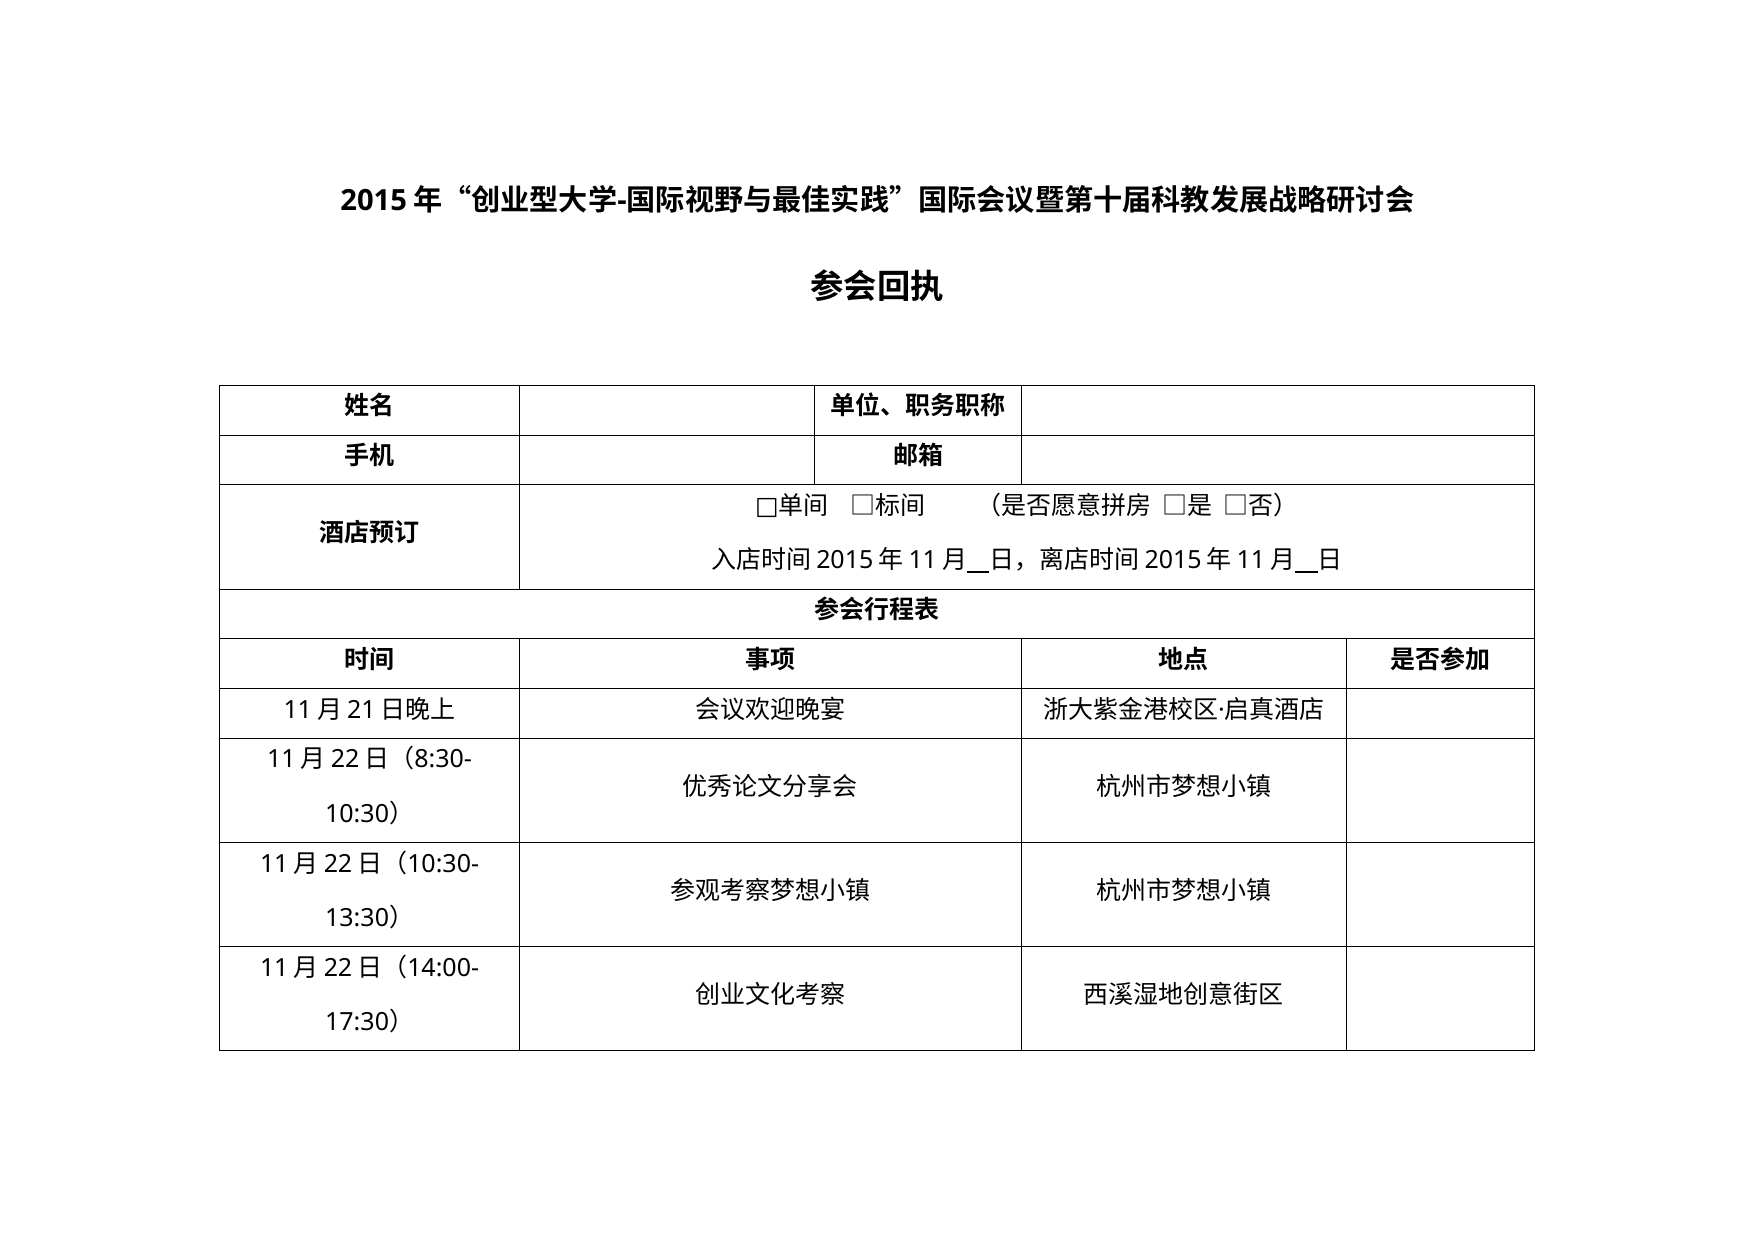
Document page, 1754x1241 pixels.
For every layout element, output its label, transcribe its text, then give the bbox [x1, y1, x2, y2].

table_cell □单间 □标间 （是否愿意拼房 □是 □否） 入店时间2015年11月 日，离店时间2015年11月 日 [520, 485, 1534, 588]
table_cell 地点 [1022, 639, 1346, 688]
table_cell 杭州市梦想小镇 [1022, 739, 1346, 842]
table_cell 11月22日（14:00-17:30） [220, 947, 519, 1050]
table_cell [1347, 689, 1534, 738]
table_cell 11月22日（10:30-13:30） [220, 843, 519, 946]
table_cell 是否参加 [1347, 639, 1534, 688]
table_cell 西溪湿地创意街区 [1022, 947, 1346, 1050]
table_cell 参会行程表 [220, 590, 1534, 638]
table_header [1022, 386, 1534, 434]
table_cell [1347, 947, 1534, 1050]
table_cell [1347, 843, 1534, 946]
table_cell [1347, 739, 1534, 842]
table_cell 优秀论文分享会 [520, 739, 1021, 842]
table_cell 事项 [520, 639, 1021, 688]
table_cell [1022, 436, 1534, 484]
table_cell 杭州市梦想小镇 [1022, 843, 1346, 946]
table_cell 参观考察梦想小镇 [520, 843, 1021, 946]
text 2015年“创业型大学-国际视野与最佳实践”国际会议暨第十届科教发展战略研讨会 [112, 165, 1641, 230]
table_header 单位、职务职称 [815, 386, 1021, 434]
table_cell 11月22日（8:30-10:30） [220, 739, 519, 842]
table_header 姓名 [220, 386, 519, 434]
table_cell 浙大紫金港校区·启真酒店 [1022, 689, 1346, 738]
text 参会回执 [112, 251, 1641, 316]
table_header [520, 386, 814, 434]
table_cell 手机 [220, 436, 519, 484]
table_cell 会议欢迎晚宴 [520, 689, 1021, 738]
table_cell [520, 436, 814, 484]
table_cell 创业文化考察 [520, 947, 1021, 1050]
table_cell 11月21日晚上 [220, 689, 519, 738]
table_cell 酒店预订 [220, 485, 519, 588]
table_cell 邮箱 [815, 436, 1021, 484]
table_cell 时间 [220, 639, 519, 688]
